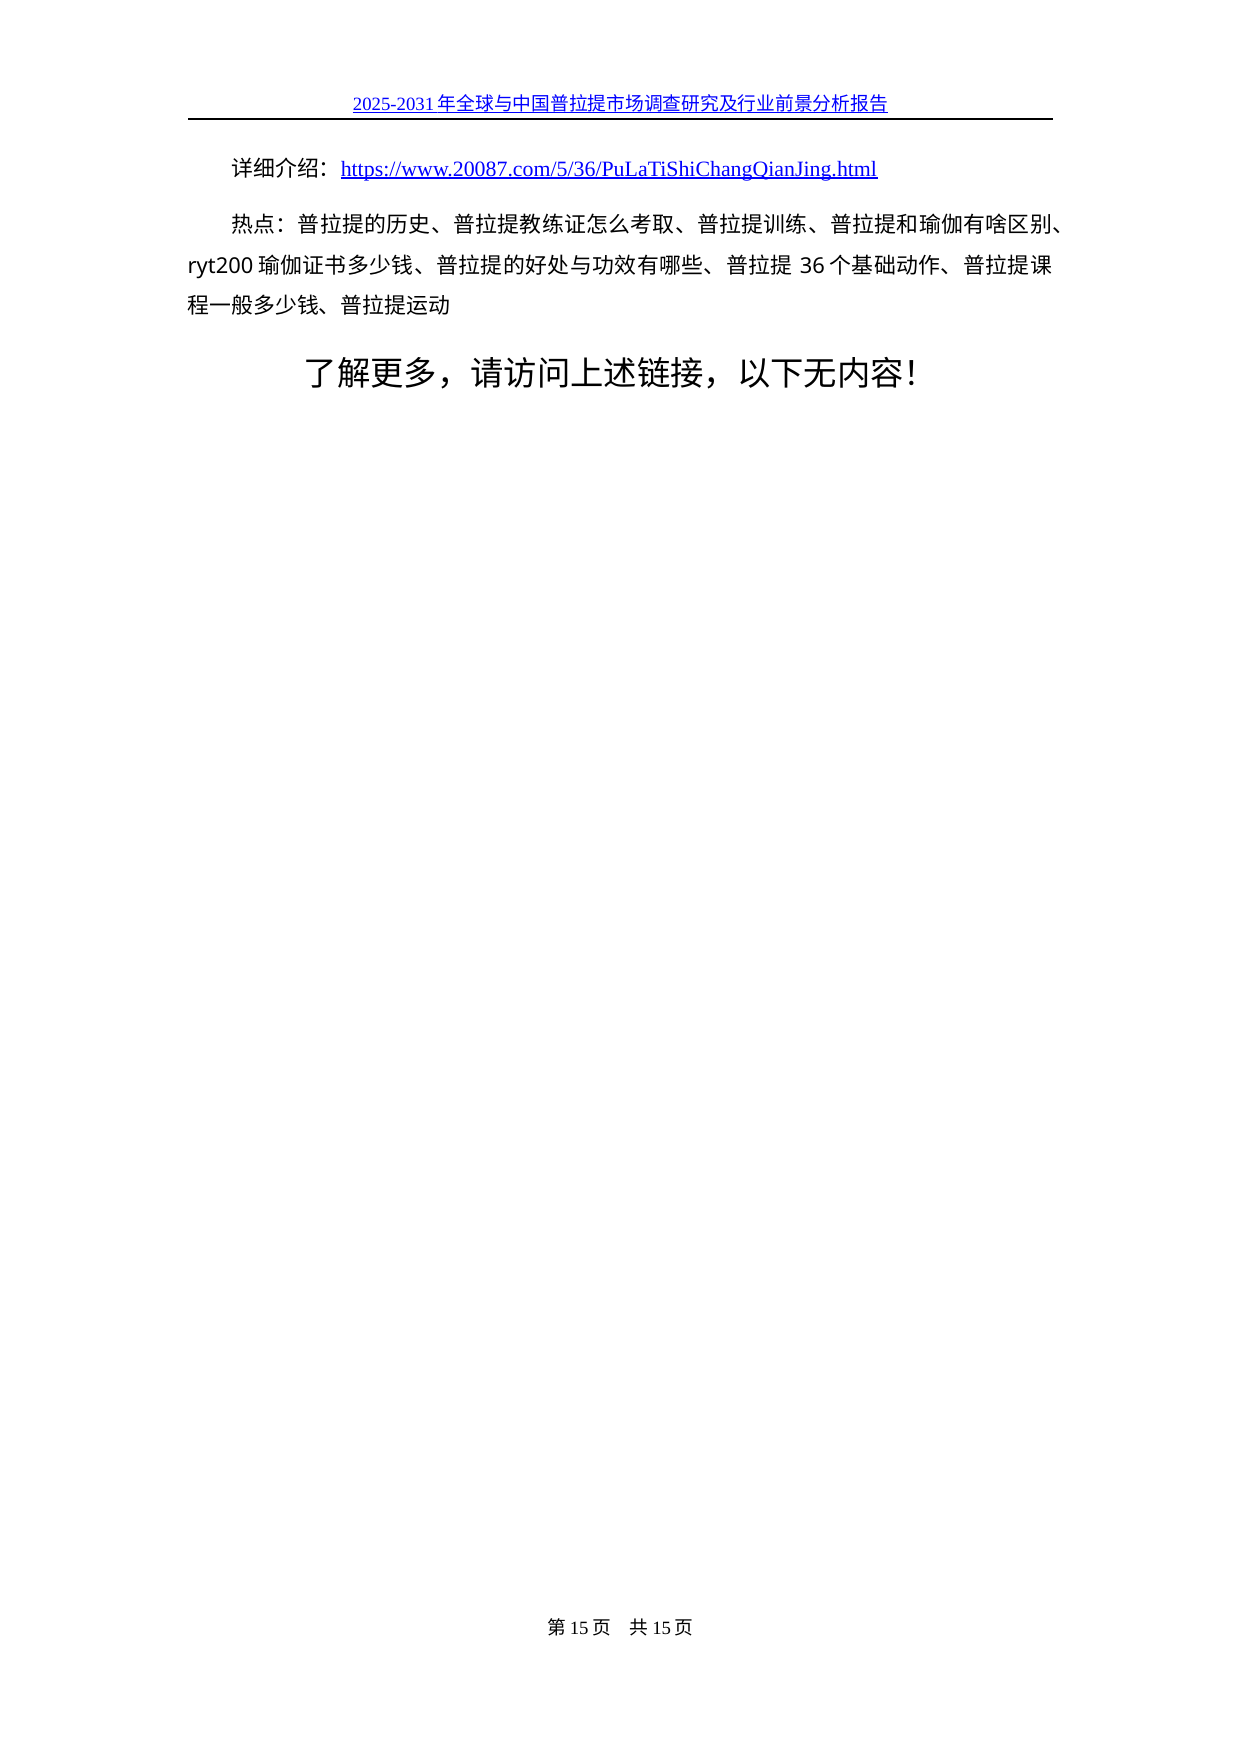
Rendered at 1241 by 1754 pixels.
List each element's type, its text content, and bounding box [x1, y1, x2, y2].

text 热点：普拉提的历史、普拉提教练证怎么考取、普拉提训练、普拉提和瑜伽有啥区别、ryt200瑜伽证书多少钱、普拉提的好处与功效有哪些、普拉提36个基础动作、普拉提课程一般多少钱、普拉提运动 [187, 207, 1053, 321]
title 了解更多，请访问上述链接，以下无内容！ [187, 338, 1053, 403]
text 详细介绍：https://www.20087.com/5/36/PuLaTiShiChangQianJing.html [187, 150, 1053, 183]
